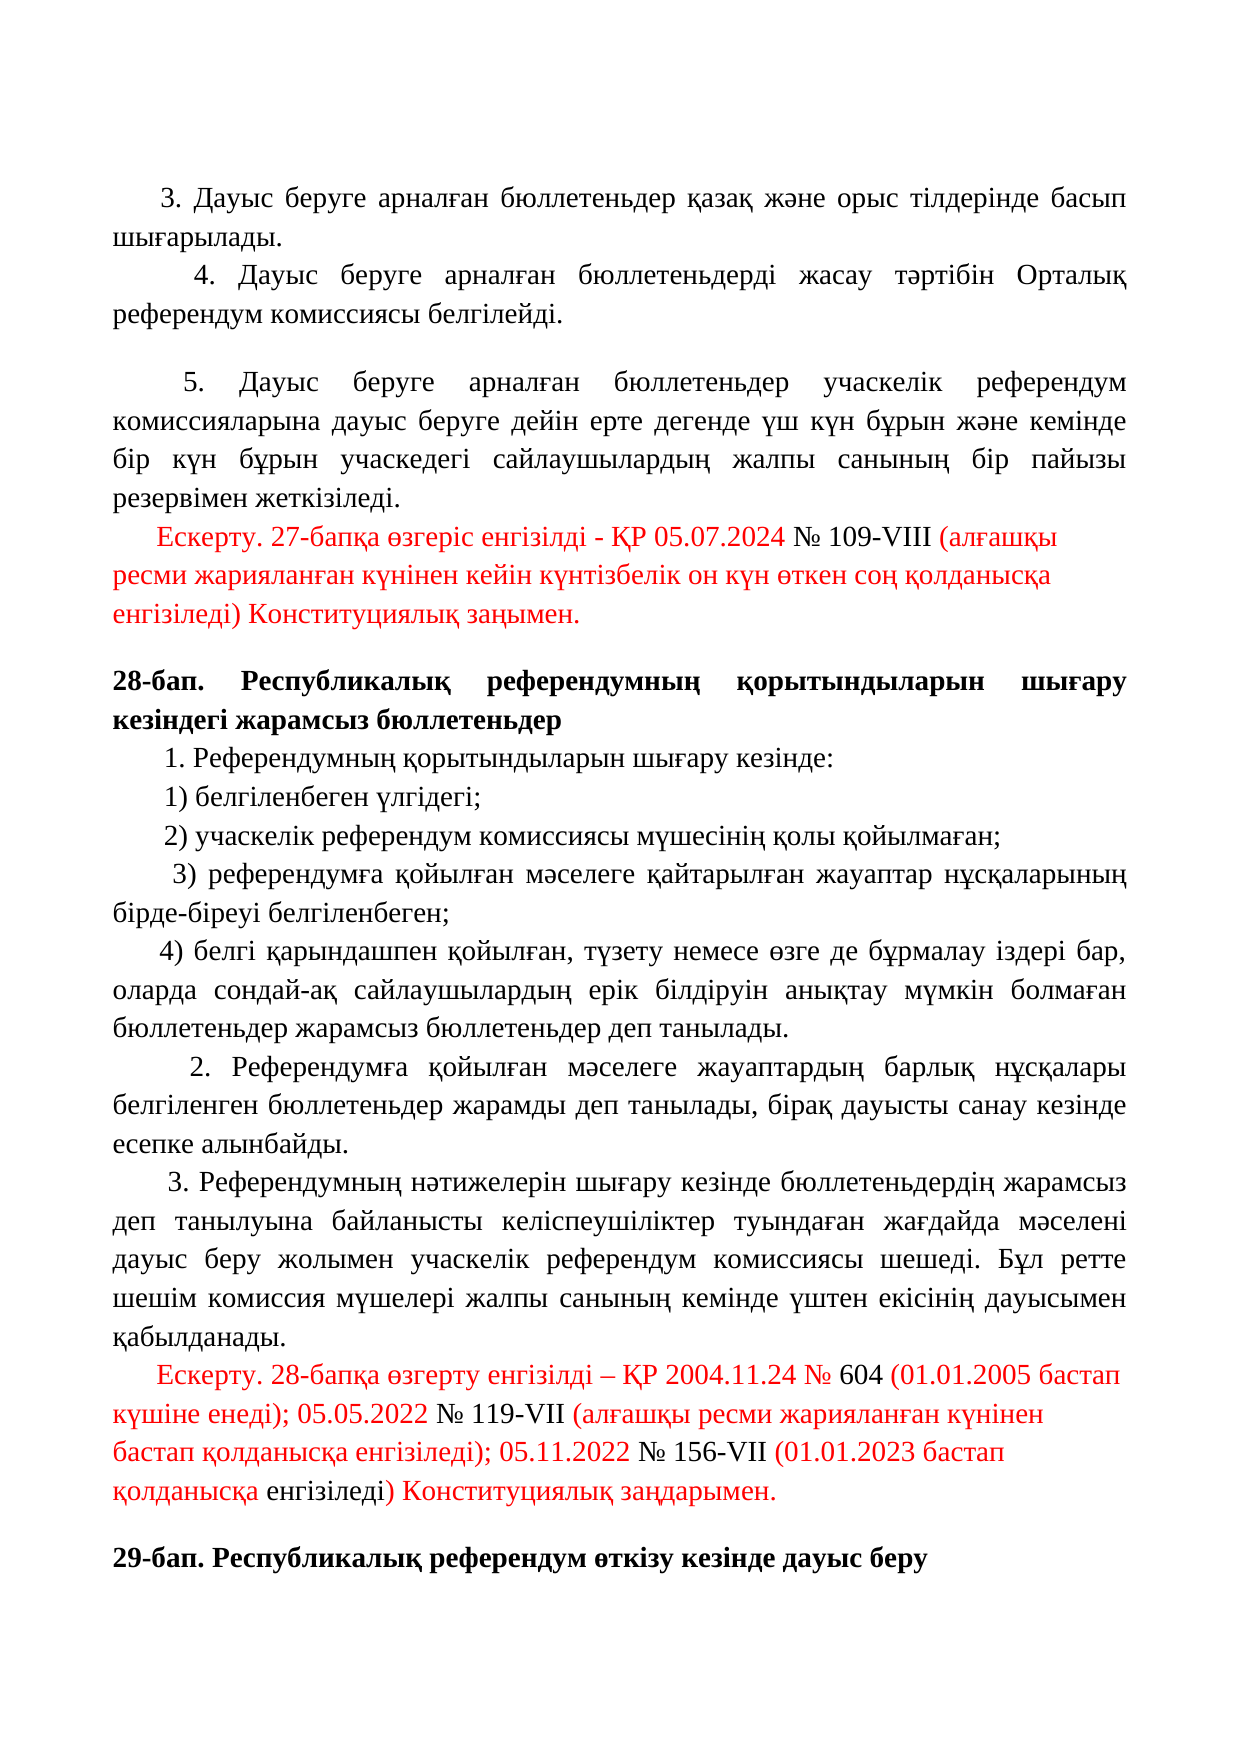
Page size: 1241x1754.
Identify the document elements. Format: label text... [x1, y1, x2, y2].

text 3. Референдумның нәтижелерiн шығару кезiнде бюллетеньдердiң жарамсыз деп танылуына байланысты келіспеушіліктер туындаған жағдайда мәселені дауыс беру жолымен учаскелік референдум комиссиясы шешедi. Бұл ретте шешiм комиссия мүшелерi жалпы санының кемiнде үштен екісiнiң дауысымен қабылданады. [112, 1164, 1128, 1352]
text 29-бап. Республикалық референдум өткiзу кезiнде дауыс беру [112, 1540, 1128, 1574]
text 1) белгiленбеген үлгiдегi; [112, 779, 1128, 813]
text 3. Дауыс беруге арналған бюллетеньдер қазақ және орыс тілдерінде басып шығарылады. [112, 180, 1128, 252]
text Ескерту. 27-бапқа өзгеріс енгізілді - ҚР 05.07.2024 № 109-VIII (алғашқы ресми жарияланған күнінен кейін күнтізбелік он күн өткен соң қолданысқа енгізіледі) Конституциялық заңымен. [112, 519, 1128, 659]
text 28-бап. Республикалық референдумның қорытындыларын шығару кезiндегi жарамсыз бюллетеньдер [112, 663, 1128, 736]
text 4. Дауыс беруге арналған бюллетеньдердi жасау тәртiбiн Орталық референдум комиссиясы белгiлейдi. [112, 257, 1128, 329]
text Ескерту. 28-бапқа өзгерту енгізілді – ҚР 2004.11.24 № 604 (01.01.2005 бастап күшіне енеді); 05.05.2022 № 119-VII (алғашқы ресми жарияланған күнінен бастап қолданысқа енгізіледі); 05.11.2022 № 156-VII (01.01.2023 бастап қолданысқа енгізіледі) Конституциялық заңдарымен. [112, 1357, 1128, 1537]
text 1. Референдумның қорытындыларын шығару кезiнде: [112, 741, 1128, 774]
text 2) учаскелiк референдум комиссиясы мүшесiнiң қолы қойылмаған; [112, 818, 1128, 851]
text 5. Дауыс беруге арналған бюллетеньдер учаскелік референдум комиссияларына дауыс беруге дейін ерте дегенде үш күн бұрын және кемінде бір күн бұрын учаскедегі сайлаушылардың жалпы санының бір пайызы резервімен жеткізіледі. [112, 364, 1128, 514]
text 2. Референдумға қойылған мәселеге жауаптардың барлық нұсқалары белгіленген бюллетеньдер жарамды деп танылады, бiрақ дауысты санау кезiнде есепке алынбайды. [112, 1049, 1128, 1159]
text 4) белгi қарындашпен қойылған, түзету немесе өзге де бұрмалау iздерi бар, оларда сондай-ақ сайлаушылардың ерiк бiлдiруiн анықтау мүмкiн болмаған бюллетеньдер жарамсыз бюллетеньдер деп танылады. [112, 933, 1128, 1044]
text 3) референдумға қойылған мәселеге қайтарылған жауаптар нұсқаларының бiрде-бiреуi белгіленбеген; [112, 856, 1128, 928]
